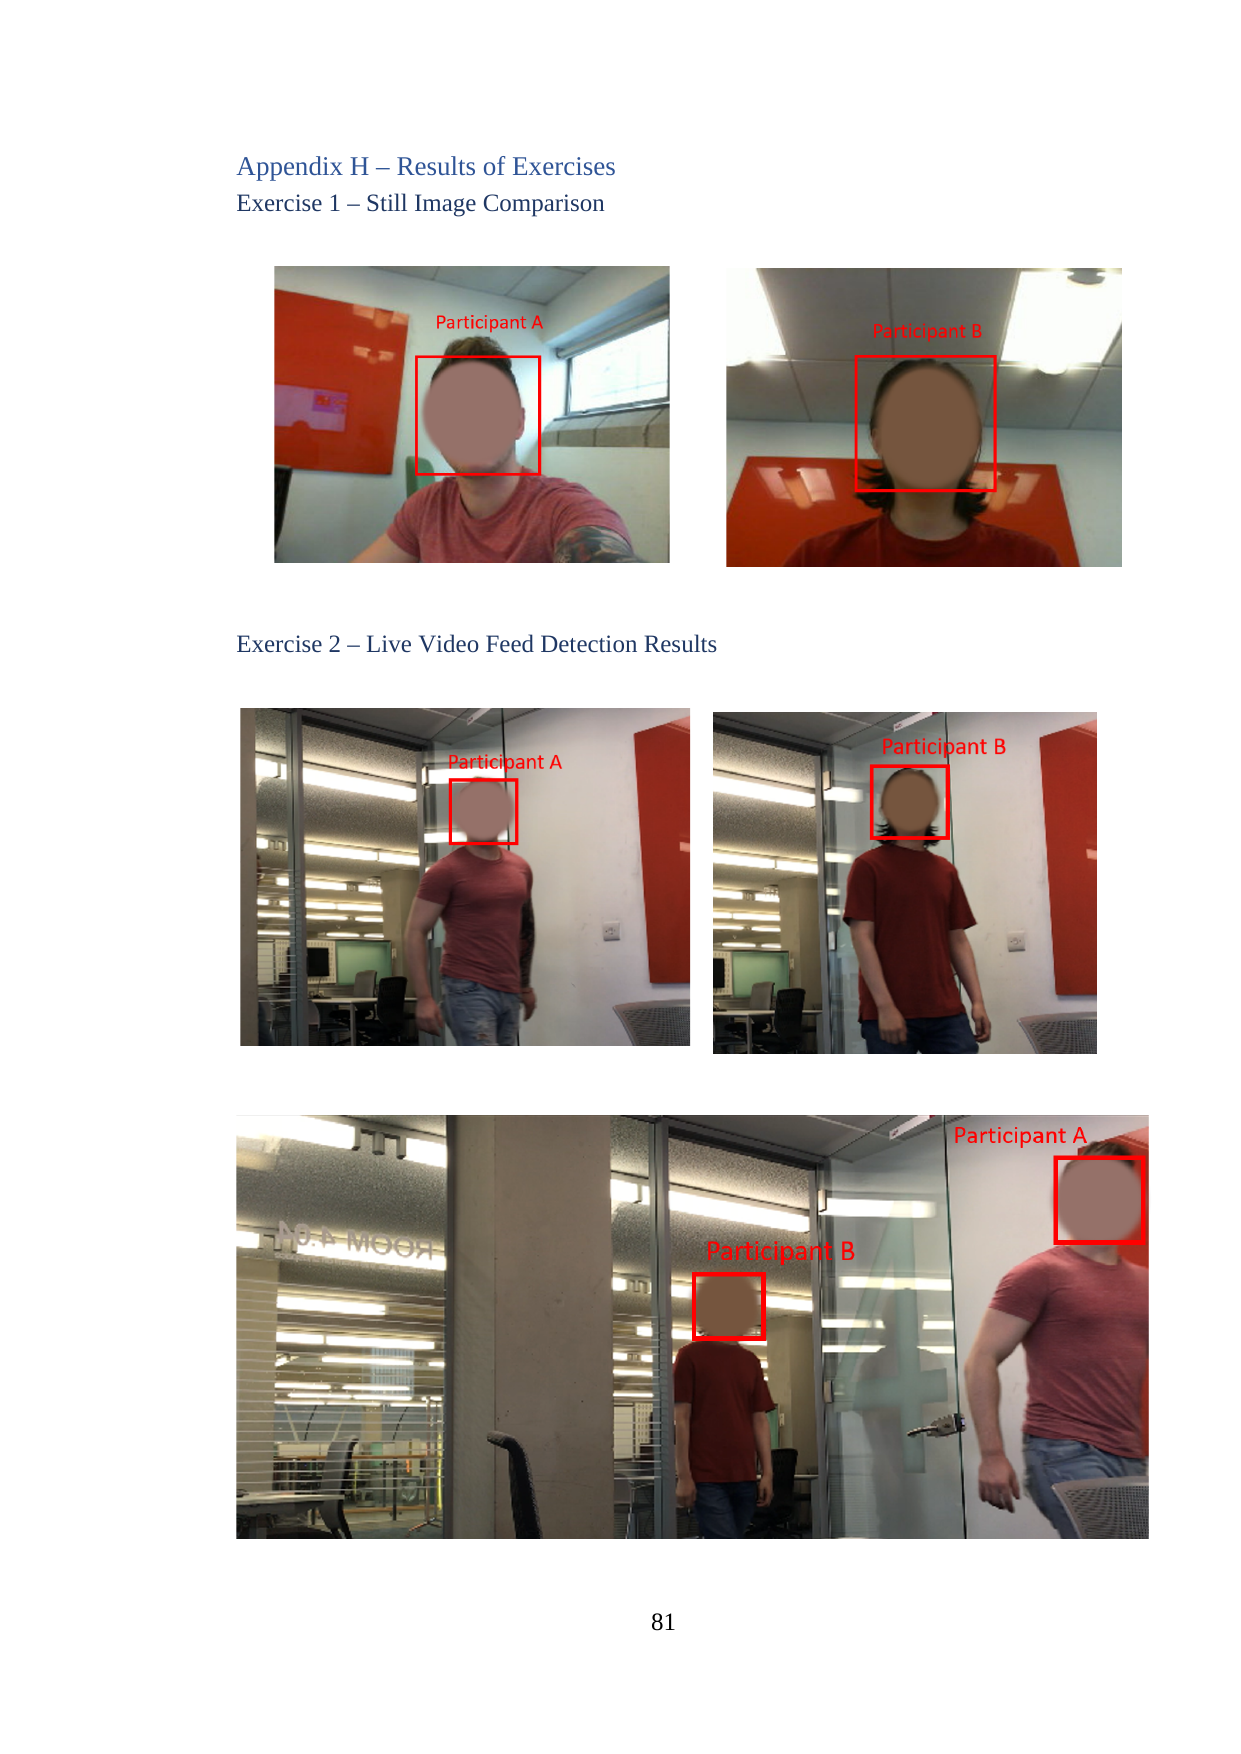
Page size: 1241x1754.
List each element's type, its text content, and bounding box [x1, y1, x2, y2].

picture [725, 268, 1122, 566]
picture [273, 266, 669, 563]
subtitle Exercise 2 – Live Video Feed Detection Results [236, 629, 1090, 658]
picture [438, 708, 1099, 1057]
subtitle Appendix H – Results of Exercises [236, 150, 1090, 181]
picture [236, 1111, 1152, 1539]
subtitle Exercise 1 – Still Image Comparison [236, 188, 1090, 216]
